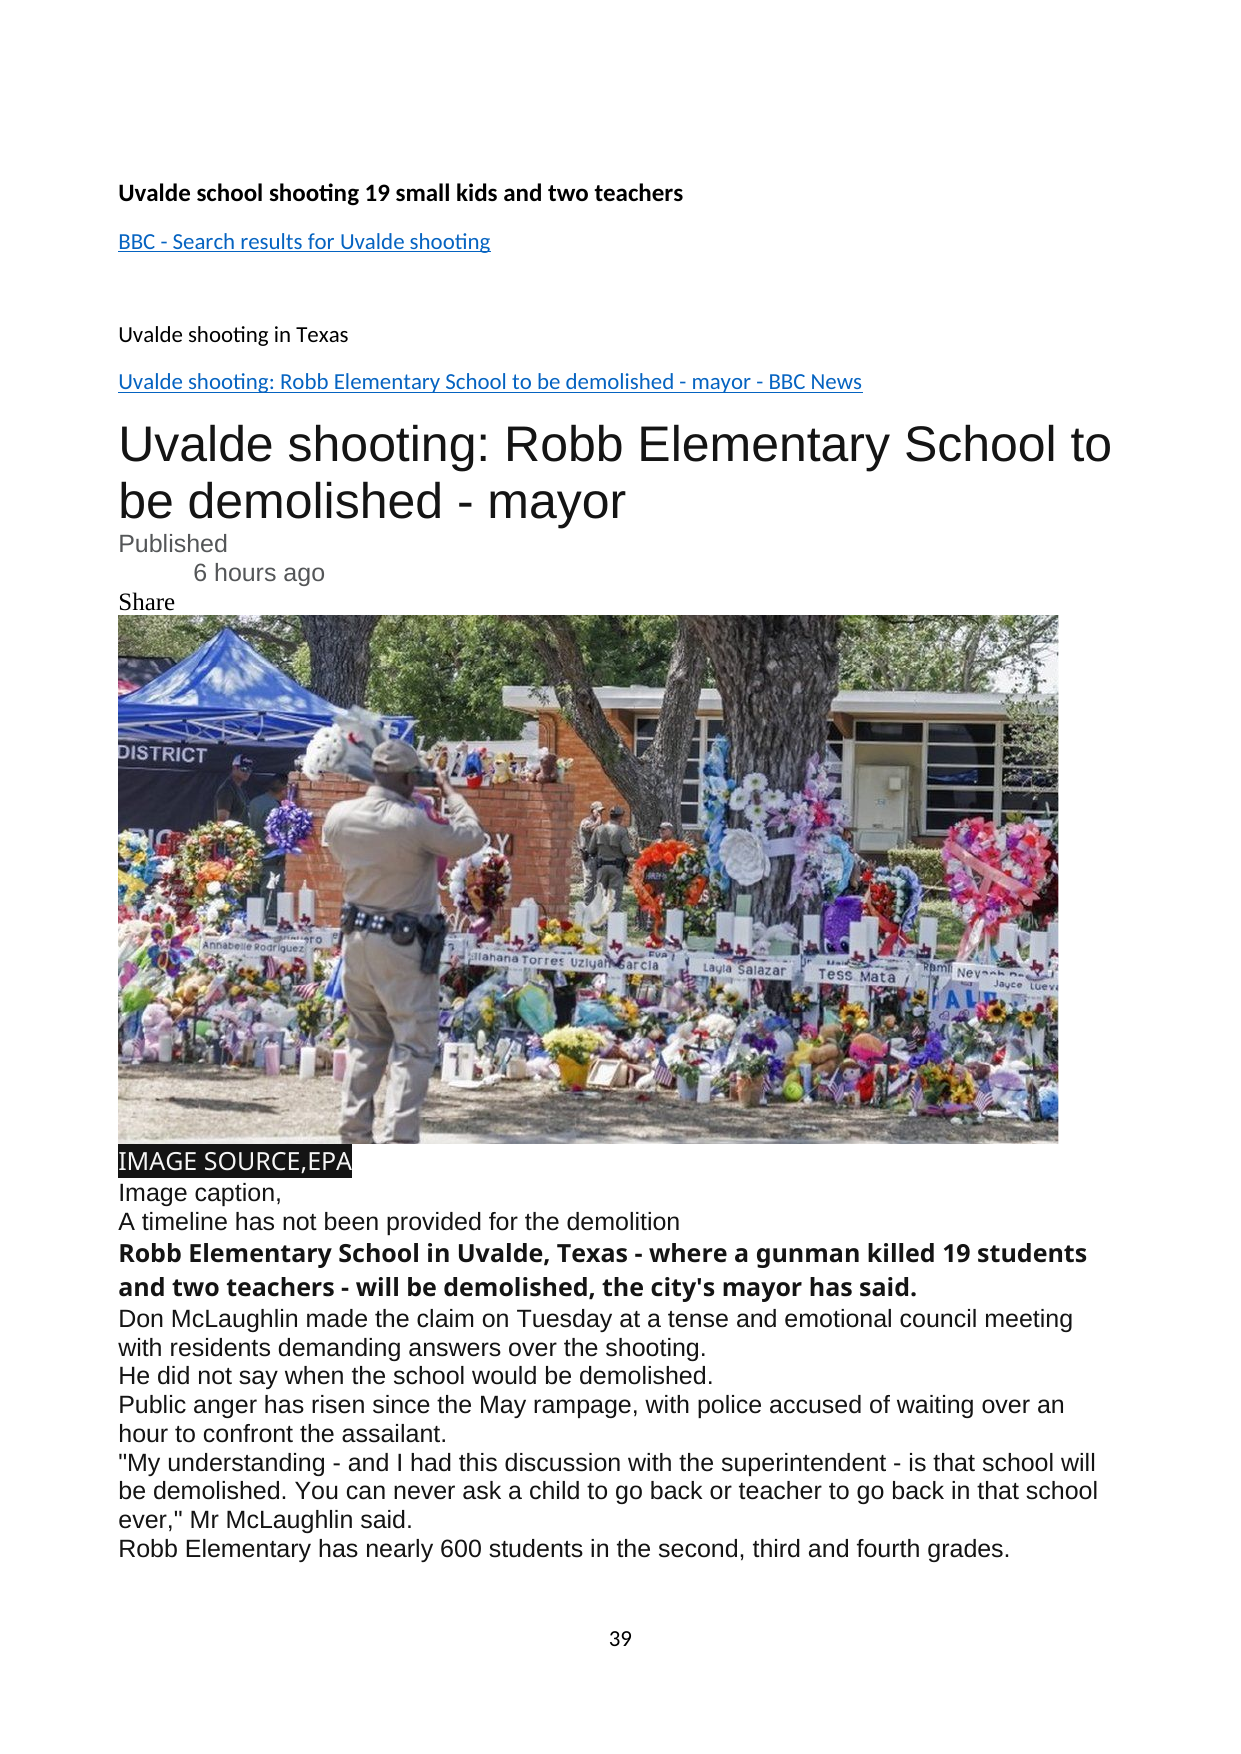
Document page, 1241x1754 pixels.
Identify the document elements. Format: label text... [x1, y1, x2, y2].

text Uvalde school shooting 19 small kids and two teachers [118, 177, 1122, 208]
text Uvalde shooting in Texas [118, 321, 1122, 348]
text Share [118, 587, 1122, 616]
text Don McLaughlin made the claim on Tuesday at a tense and emotional council meeting with residents demanding answers over the shooting. [118, 1304, 1122, 1361]
text Uvalde shooting: Robb Elementary School to be demolished - mayor [118, 414, 1122, 529]
picture [118, 615, 1059, 1144]
text "My understanding - and I had this discussion with the superintendent - is that school will be demolished. You can never ask a child to go back or teacher to go back in that school ever," Mr McLaughlin said. [118, 1447, 1122, 1534]
text BBC - Search results for Uvalde shooting [118, 227, 1122, 255]
text Uvalde shooting: Robb Elementary School to be demolished - mayor - BBC News [118, 367, 1122, 395]
text IMAGE SOURCE,EPA [352, 616, 1122, 1178]
text 6 hours ago [193, 558, 1122, 587]
text Robb Elementary School in Uvalde, Texas - where a gunman killed 19 students and two teachers - will be demolished, the city's mayor has said. [118, 1236, 1122, 1304]
text He did not say when the school would be demolished. [118, 1361, 1122, 1390]
text A timeline has not been provided for the demolition [118, 1207, 1122, 1236]
text Image caption, [118, 1178, 1122, 1207]
text Published [118, 529, 1122, 558]
text Robb Elementary has nearly 600 students in the second, third and fourth grades. [118, 1534, 1122, 1562]
text Public anger has risen since the May rampage, with police accused of waiting over an hour to confront the assailant. [118, 1390, 1122, 1447]
